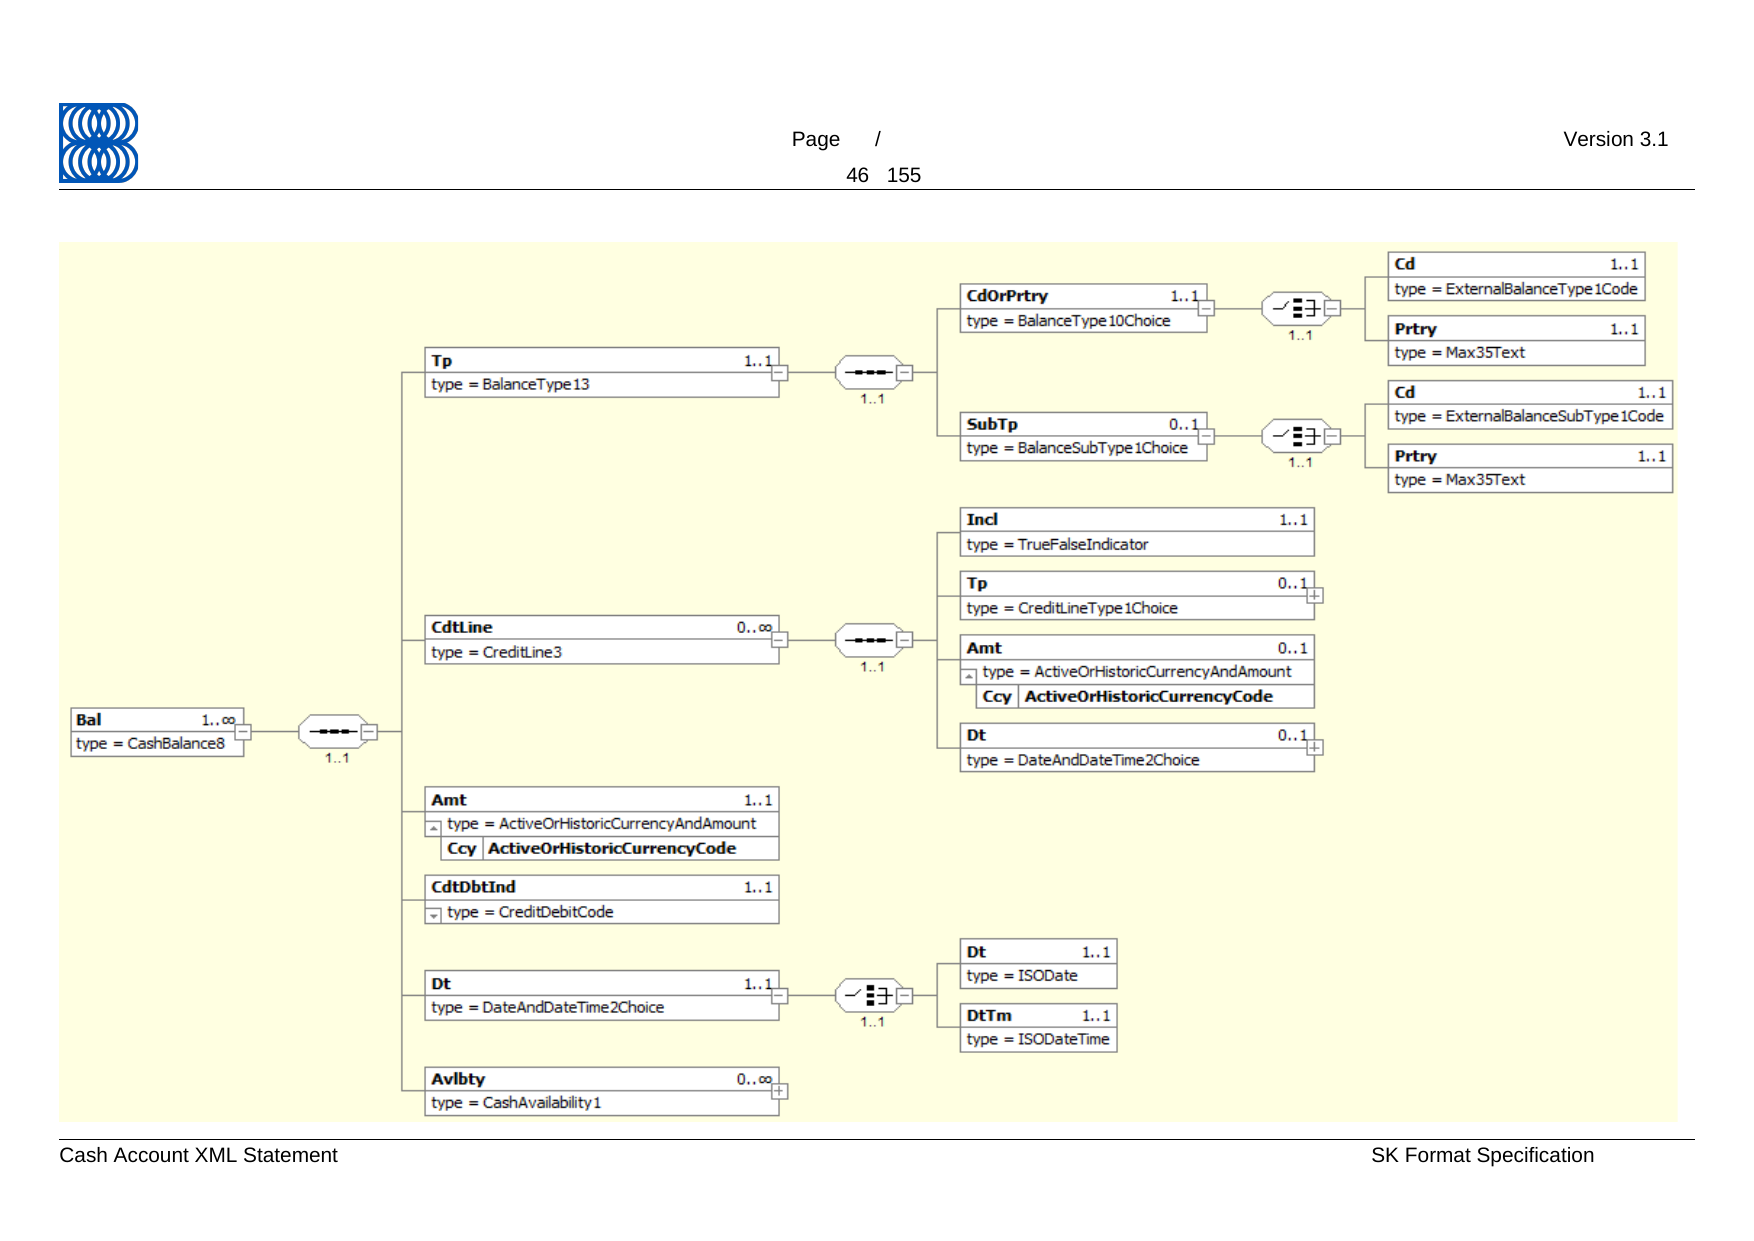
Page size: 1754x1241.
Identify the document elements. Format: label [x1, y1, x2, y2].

picture [59, 103, 139, 183]
picture [59, 242, 1678, 1122]
